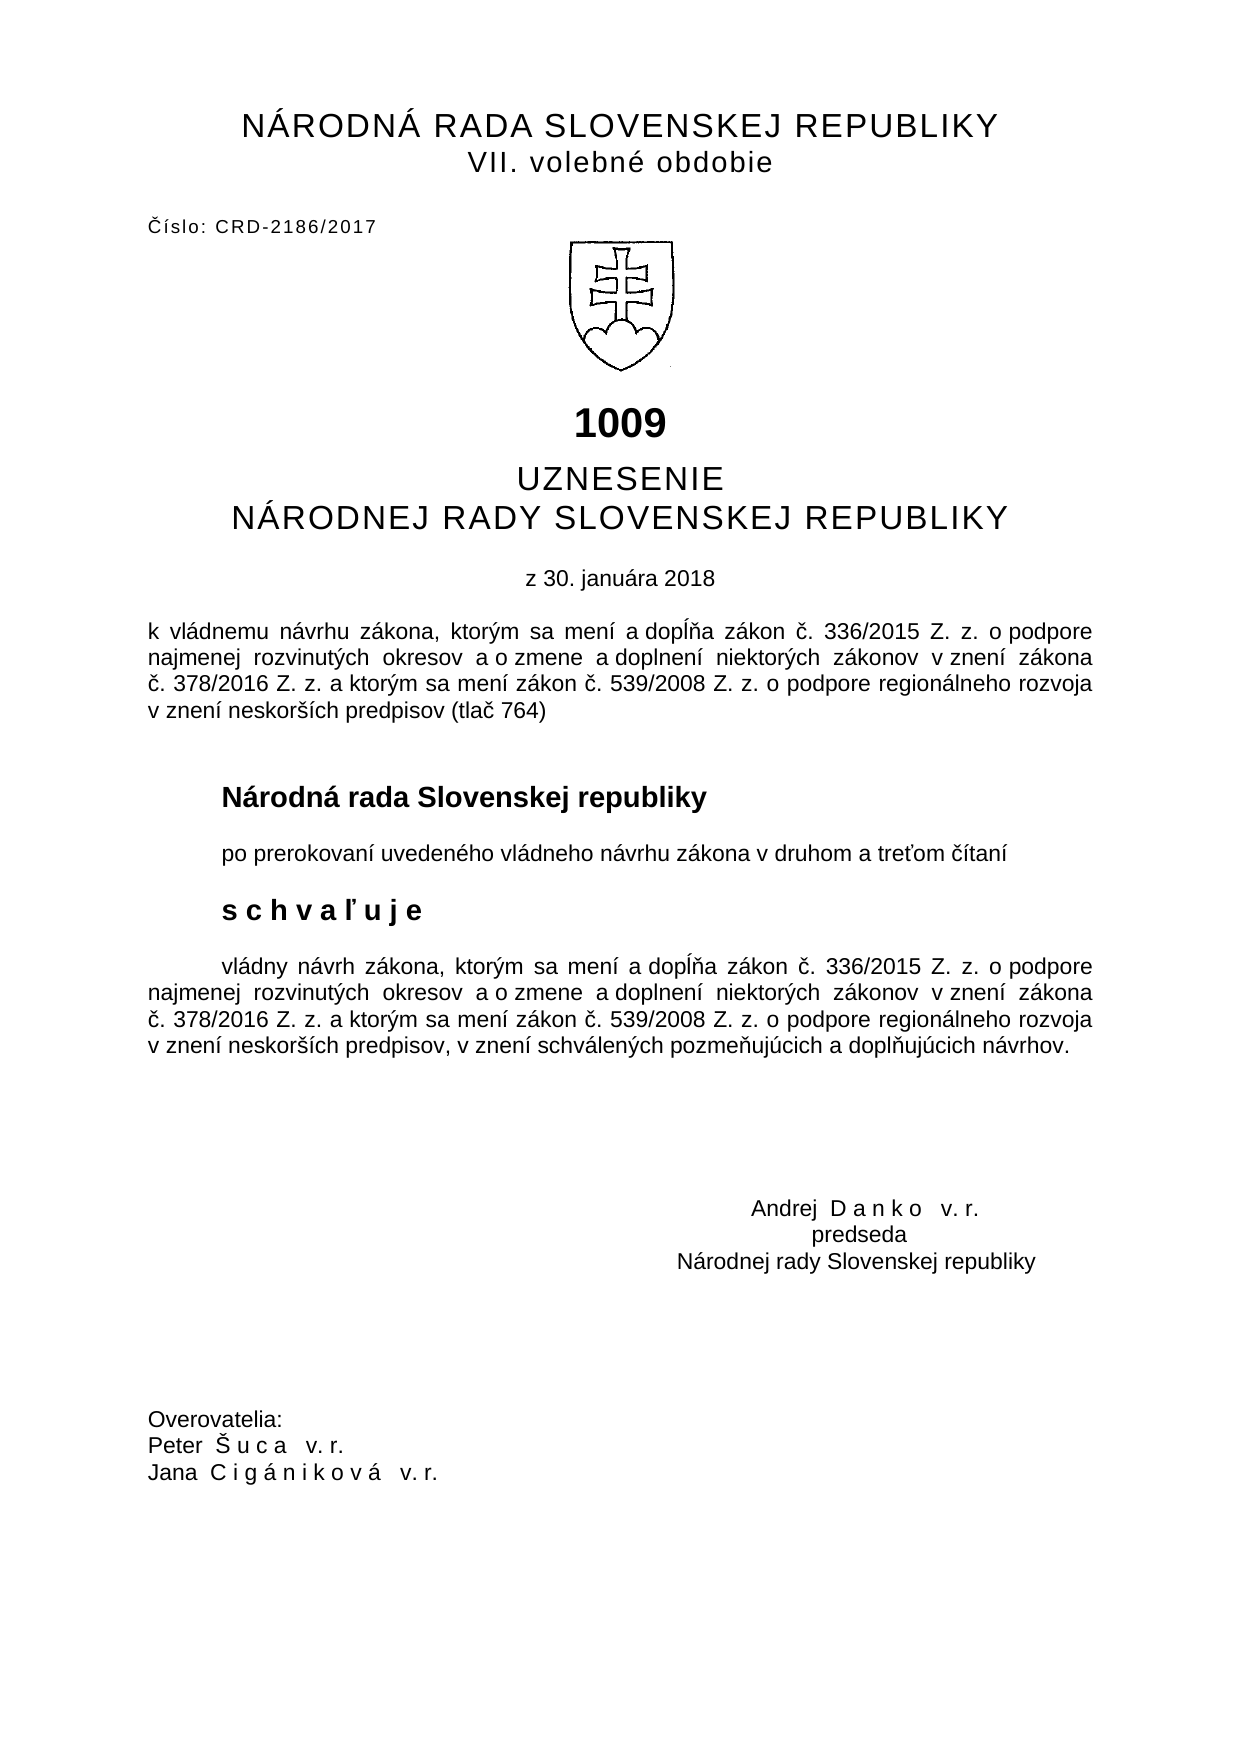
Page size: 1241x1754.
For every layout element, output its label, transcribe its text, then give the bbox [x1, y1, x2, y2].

text k vládnemu návrhu zákona, ktorým sa mení a dopĺňa zákon č. 336/2015 Z. z. o podpore najmenej rozvinutých okresov a o zmene a doplnení niektorých zákonov v znení zákona č. 378/2016 Z. z. a ktorým sa mení zákon č. 539/2008 Z. z. o podpore regionálneho rozvoja v znení neskorších predpisov (tlač 764) [148, 618, 1092, 723]
text Jana C i g á n i k o v á v. r. [148, 1458, 1092, 1485]
text 1009 [148, 399, 1092, 447]
text Číslo: CRD-2186/2017 [148, 216, 1092, 237]
subtitle UZNESENIE [148, 459, 1092, 498]
text z 30. januára 2018 [148, 565, 1092, 591]
text Peter Š u c a v. r. [148, 1432, 1092, 1458]
text s c h v a ľ u j e [148, 893, 1092, 927]
subtitle NÁRODNEJ RADY SLOVENSKEJ REPUBLIKY [148, 498, 1092, 536]
subtitle NÁRODNÁ RADA SLOVENSKEJ REPUBLIKY [148, 106, 1092, 145]
text Národnej rady Slovenskej republiky [664, 1248, 1092, 1274]
text po prerokovaní uvedeného vládneho návrhu zákona v druhom a treťom čítaní [148, 840, 1092, 867]
picture [563, 237, 677, 374]
text predseda [748, 1221, 1092, 1248]
subtitle VII. volebné obdobie [148, 145, 1092, 178]
text vládny návrh zákona, ktorým sa mení a dopĺňa zákon č. 336/2015 Z. z. o podpore najmenej rozvinutých okresov a o zmene a doplnení niektorých zákonov v znení zákona č. 378/2016 Z. z. a ktorým sa mení zákon č. 539/2008 Z. z. o podpore regionálneho rozvoja v znení neskorších predpisov, v znení schválených pozmeňujúcich a doplňujúcich návrhov. [148, 953, 1092, 1058]
text Národná rada Slovenskej republiky [148, 781, 1092, 814]
text Andrej D a n k o v. r. [738, 1195, 1092, 1221]
text Overovatelia: [148, 1406, 1092, 1432]
